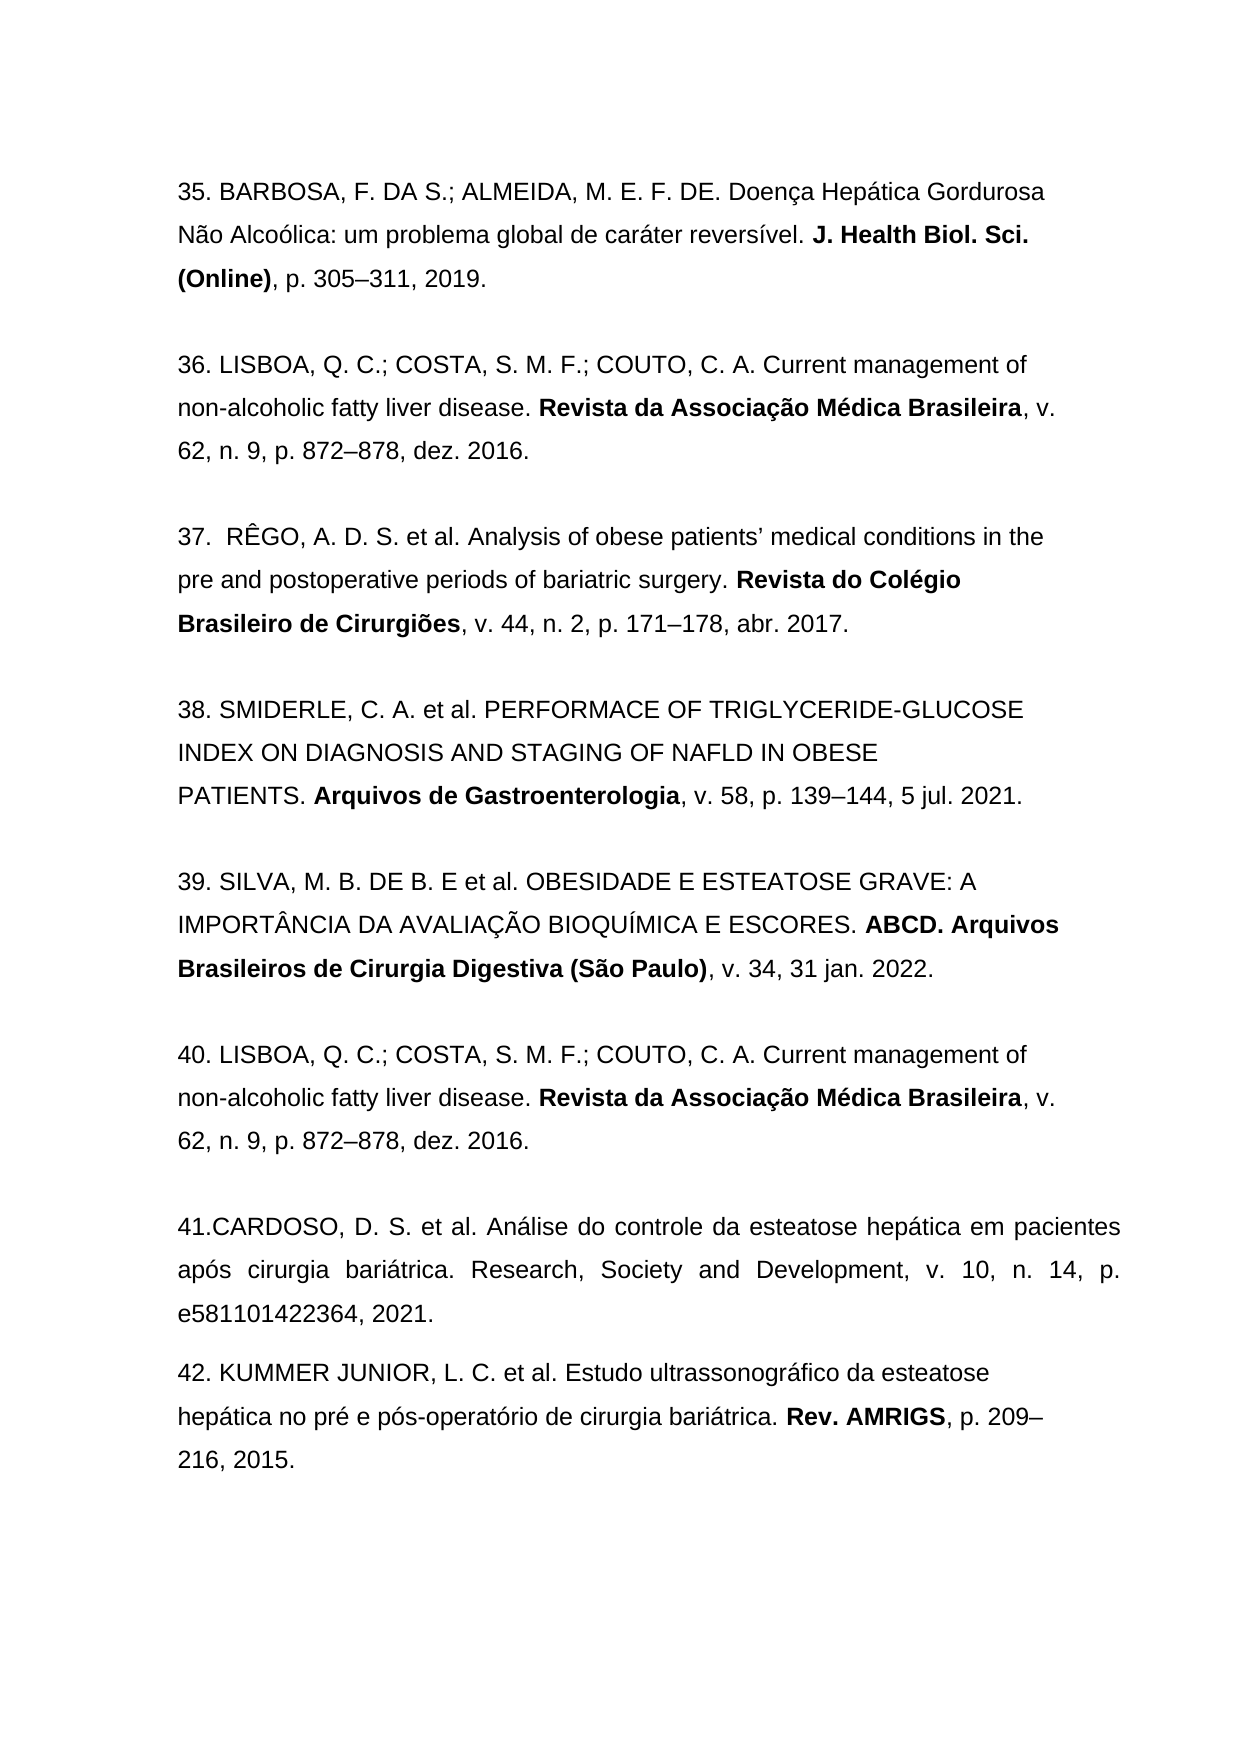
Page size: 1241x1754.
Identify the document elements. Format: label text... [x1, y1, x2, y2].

text 40. LISBOA, Q. C.; COSTA, S. M. F.; COUTO, C. A. Current management of non-alcoholic fatty liver disease. Revista da Associação Médica Brasileira, v. 62, n. 9, p. 872–878, dez. 2016. [177, 1040, 1063, 1155]
text 42. KUMMER JUNIOR, L. C. et al. Estudo ultrassonográfico da esteatose hepática no pré e pós-operatório de cirurgia bariátrica. Rev. AMRIGS, p. 209–216, 2015. [177, 1358, 1063, 1473]
text 39. SILVA, M. B. DE B. E et al. OBESIDADE E ESTEATOSE GRAVE: A IMPORTÂNCIA DA AVALIAÇÃO BIOQUÍMICA E ESCORES. ABCD. Arquivos Brasileiros de Cirurgia Digestiva (São Paulo), v. 34, 31 jan. 2022. [177, 867, 1063, 982]
text 38. SMIDERLE, C. A. et al. PERFORMACE OF TRIGLYCERIDE-GLUCOSE INDEX ON DIAGNOSIS AND STAGING OF NAFLD IN OBESE PATIENTS. Arquivos de Gastroenterologia, v. 58, p. 139–144, 5 jul. 2021. [177, 695, 1063, 810]
text 36. LISBOA, Q. C.; COSTA, S. M. F.; COUTO, C. A. Current management of non-alcoholic fatty liver disease. Revista da Associação Médica Brasileira, v. 62, n. 9, p. 872–878, dez. 2016. [177, 350, 1063, 465]
text 35. BARBOSA, F. DA S.; ALMEIDA, M. E. F. DE. Doença Hepática Gordurosa Não Alcoólica: um problema global de caráter reversível. J. Health Biol. Sci. (Online), p. 305–311, 2019. [177, 177, 1063, 292]
text 37. RÊGO, A. D. S. et al. Analysis of obese patients’ medical conditions in the pre and postoperative periods of bariatric surgery. Revista do Colégio Brasileiro de Cirurgiões, v. 44, n. 2, p. 171–178, abr. 2017. [177, 522, 1063, 637]
text 41.CARDOSO, D. S. et al. Análise do controle da esteatose hepática em pacientes após cirurgia bariátrica. Research, Society and Development, v. 10, n. 14, p. e581101422364, 2021. [177, 1212, 1122, 1327]
